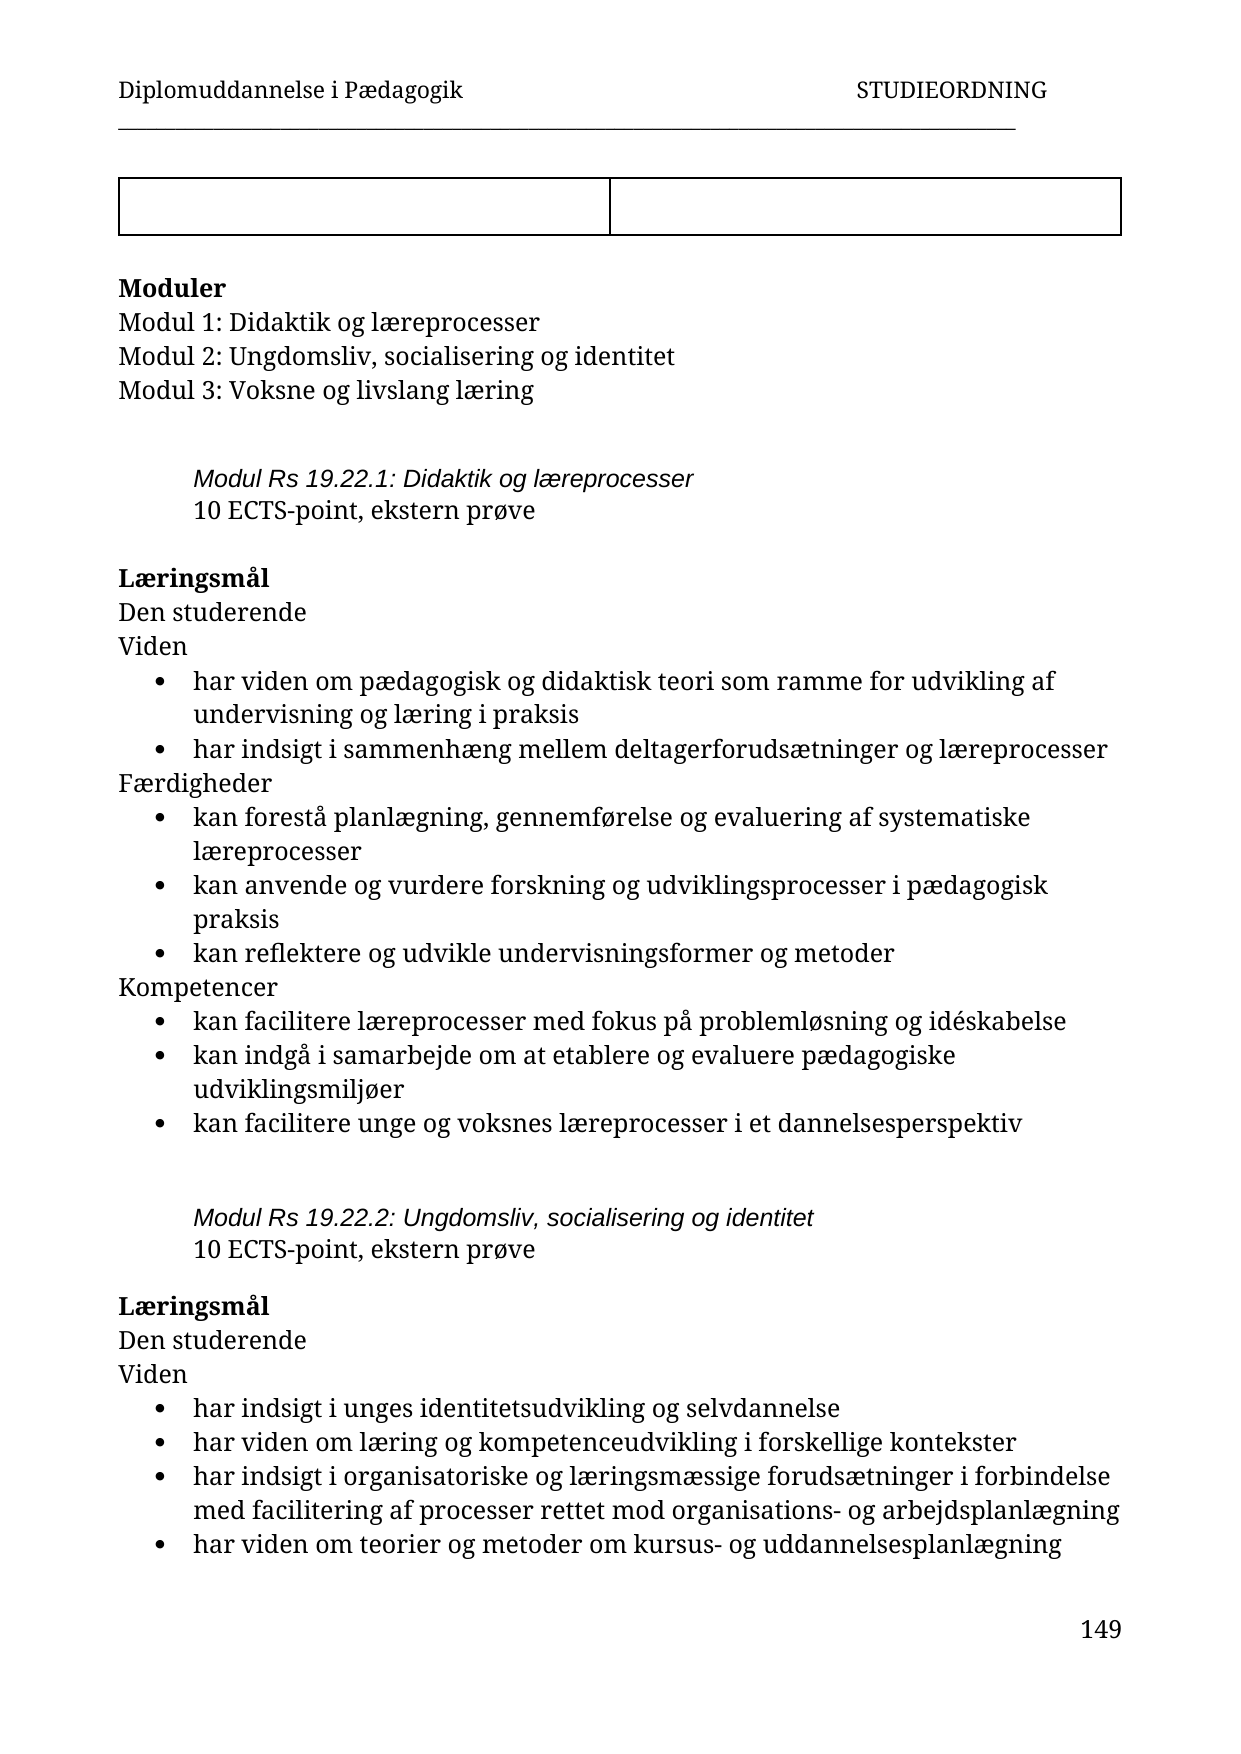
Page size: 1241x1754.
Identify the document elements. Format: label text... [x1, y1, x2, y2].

list har viden om teorier og metoder om kursus- og uddannelsesplanlægning [156, 1527, 1122, 1561]
text Læringsmål [118, 1288, 1122, 1322]
text 10 ECTS-point, ekstern prøve [118, 1232, 1122, 1266]
text Den studerende [118, 595, 1122, 629]
text Læringsmål [118, 561, 1122, 595]
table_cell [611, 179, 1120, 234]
subtitle Modul Rs 19.22.1: Didaktik og læreprocesser [193, 464, 1122, 493]
text Moduler [118, 270, 1122, 304]
text Modul 3: Voksne og livslang læring [118, 372, 1122, 407]
text 10 ECTS-point, ekstern prøve [118, 493, 1122, 527]
list kan anvende og vurdere forskning og udviklingsprocesser i pædagogisk praksis [156, 867, 1122, 936]
list har viden om pædagogisk og didaktisk teori som ramme for udvikling af undervisning og læring i praksis [156, 663, 1122, 731]
list kan forestå planlægning, gennemførelse og evaluering af systematiske læreprocesser [156, 799, 1122, 867]
list kan reflektere og udvikle undervisningsformer og metoder [156, 936, 1122, 970]
text Viden [118, 629, 1122, 663]
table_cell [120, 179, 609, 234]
list kan facilitere læreprocesser med fokus på problemløsning og idéskabelse [156, 1004, 1122, 1038]
list kan facilitere unge og voksnes læreprocesser i et dannelsesperspektiv [156, 1106, 1122, 1140]
text Færdigheder [118, 765, 1122, 799]
text Modul 2: Ungdomsliv, socialisering og identitet [118, 338, 1122, 372]
list har indsigt i unges identitetsudvikling og selvdannelse [156, 1391, 1122, 1424]
text Modul 1: Didaktik og læreprocesser [118, 304, 1122, 338]
subtitle Modul Rs 19.22.2: Ungdomsliv, socialisering og identitet [193, 1203, 1122, 1232]
list har indsigt i organisatoriske og læringsmæssige forudsætninger i forbindelse med facilitering af processer rettet mod organisations- og arbejdsplanlægning [156, 1459, 1122, 1527]
text Viden [118, 1356, 1122, 1391]
text Kompetencer [118, 970, 1122, 1004]
list kan indgå i samarbejde om at etablere og evaluere pædagogiske udviklingsmiljøer [156, 1038, 1122, 1106]
list har indsigt i sammenhæng mellem deltagerforudsætninger og læreprocesser [156, 731, 1122, 765]
text Den studerende [118, 1322, 1122, 1356]
list har viden om læring og kompetenceudvikling i forskellige kontekster [156, 1424, 1122, 1459]
